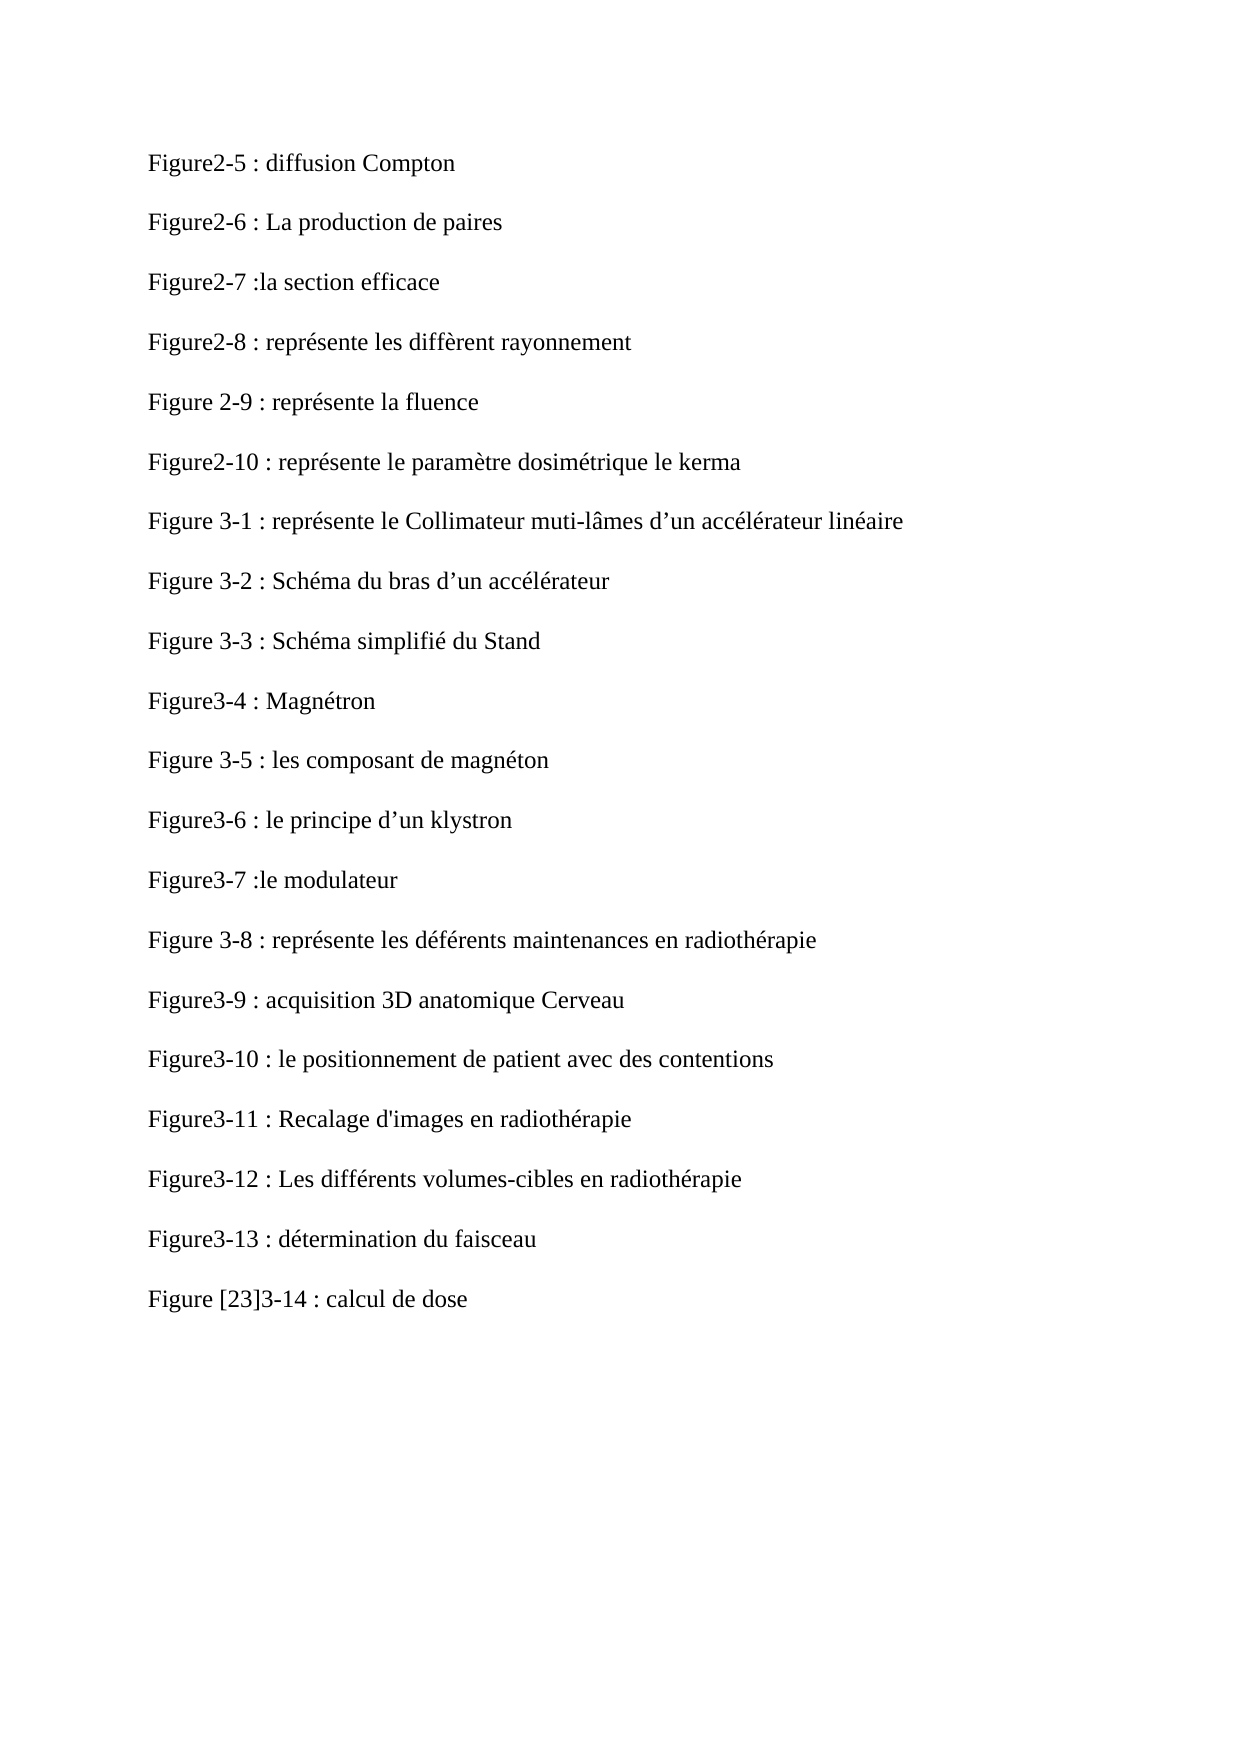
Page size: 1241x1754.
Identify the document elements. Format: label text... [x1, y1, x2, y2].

text Figure2-5 : diffusion Compton [148, 148, 1093, 176]
text Figure3-4 : Magnétron [148, 686, 1093, 714]
text Figure 3-3 : Schéma simplifié du Stand [148, 626, 1093, 655]
text Figure 2-9 : représente la fluence [148, 387, 1093, 416]
text Figure3-10 : le positionnement de patient avec des contentions [148, 1044, 1093, 1073]
text Figure3-11 : Recalage d'images en radiothérapie [148, 1104, 1093, 1133]
text Figure 3-2 : Schéma du bras d’un accélérateur [148, 566, 1093, 595]
text Figure2-8 : représente les diffèrent rayonnement [148, 327, 1093, 356]
text Figure2-6 : La production de paires [148, 207, 1093, 236]
text Figure [23]3-14 : calcul de dose [148, 1284, 1093, 1312]
text Figure3-6 : le principe d’un klystron [148, 805, 1093, 834]
text Figure2-7 :la section efficace [148, 267, 1093, 296]
text Figure3-7 :le modulateur [148, 865, 1093, 894]
text Figure3-13 : détermination du faisceau [148, 1224, 1093, 1253]
text Figure 3-1 : représente le Collimateur muti-lâmes d’un accélérateur linéaire [148, 506, 1093, 535]
text Figure 3-8 : représente les déférents maintenances en radiothérapie [148, 925, 1093, 954]
text Figure 3-5 : les composant de magnéton [148, 746, 1093, 774]
text Figure2-10 : représente le paramètre dosimétrique le kerma [148, 447, 1093, 475]
text Figure3-12 : Les différents volumes-cibles en radiothérapie [148, 1164, 1093, 1193]
text Figure3-9 : acquisition 3D anatomique Cerveau [148, 985, 1093, 1013]
